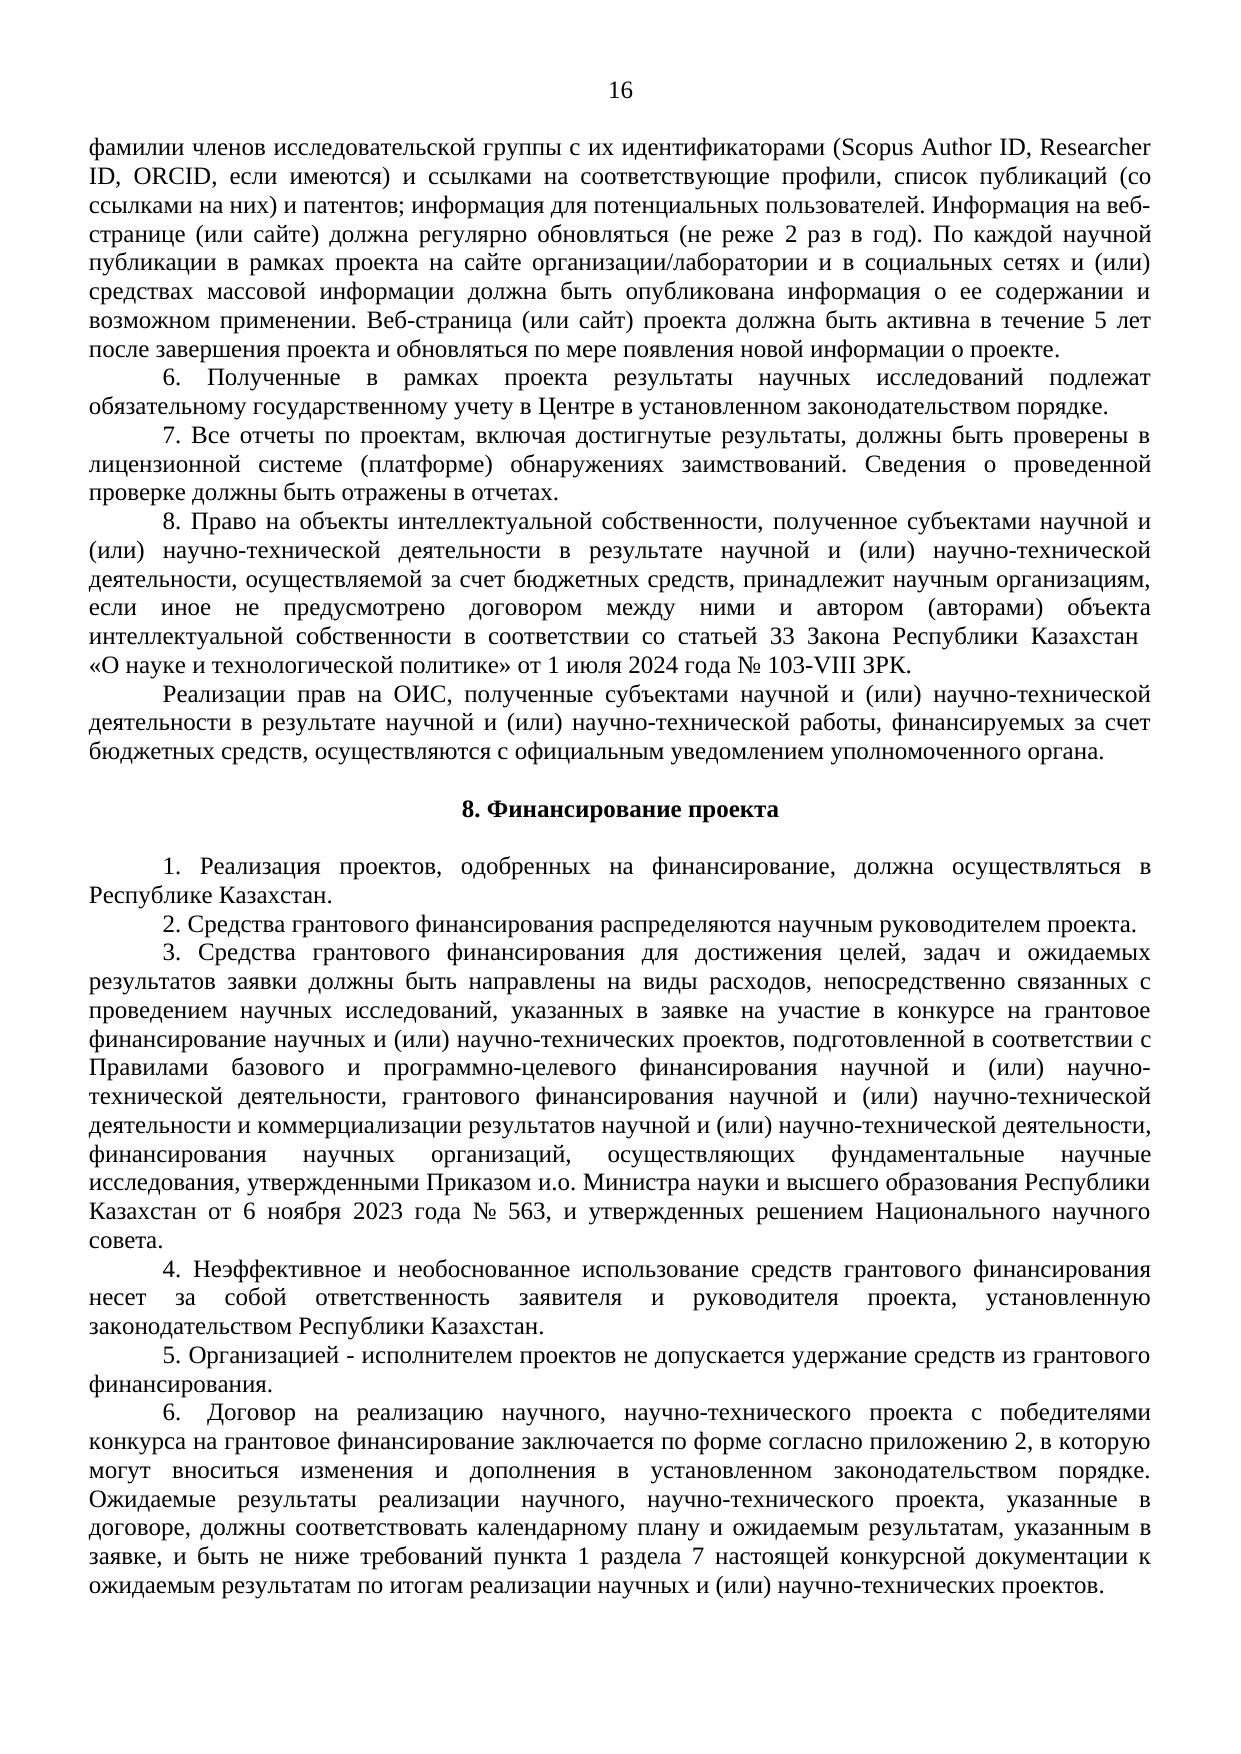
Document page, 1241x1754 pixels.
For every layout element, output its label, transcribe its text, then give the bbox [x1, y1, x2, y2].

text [89, 132, 1152, 362]
text 8. Финансирование проекта [89, 794, 1152, 822]
text 6. Договор на реализацию научного, научно-технического проекта с победителями конкурса на грантовое финансирование заключается по форме согласно приложению 2, в которую могут вноситься изменения и дополнения в установленном законодательством порядке. Ожидаемые результаты реализации научного, научно-технического проекта, указанные в договоре, должны соответствовать календарному плану и ожидаемым результатам, указанным в заявке, и быть не ниже требований пункта 1 раздела 7 настоящей конкурсной документации к ожидаемым результатам по итогам реализации научных и (или) научно-технических проектов. [89, 1397, 1152, 1599]
text 2. Средства грантового финансирования распределяются научным руководителем проекта. [89, 909, 1152, 937]
text Реализации прав на ОИС, полученные субъектами научной и (или) научно-технической деятельности в результате научной и (или) научно-технической работы, финансируемых за счет бюджетных средств, осуществляются с официальным уведомлением уполномоченного органа. [89, 679, 1152, 765]
text 6. Полученные в рамках проекта результаты научных исследований подлежат обязательному государственному учету в Центре в установленном законодательством порядке. [89, 362, 1152, 420]
text 1. Реализация проектов, одобренных на финансирование, должна осуществляться в Республике Казахстан. [89, 851, 1152, 909]
text 7. Все отчеты по проектам, включая достигнутые результаты, должны быть проверены в лицензионной системе (платформе) обнаружениях заимствований. Сведения о проведенной проверке должны быть отражены в отчетах. [89, 420, 1152, 506]
text 3. Средства грантового финансирования для достижения целей, задач и ожидаемых результатов заявки должны быть направлены на виды расходов, непосредственно связанных с проведением научных исследований, указанных в заявке на участие в конкурсе на грантовое финансирование научных и (или) научно-технических проектов, подготовленной в соответствии с Правилами базового и программно-целевого финансирования научной и (или) научно-технической деятельности, грантового финансирования научной и (или) научно-технической деятельности и коммерциализации результатов научной и (или) научно-технической деятельности, финансирования научных организаций, осуществляющих фундаментальные научные исследования, утвержденными Приказом и.о. Министра науки и высшего образования Республики Казахстан от 6 ноября 2023 года № 563, и утвержденных решением Национального научного совета. [89, 937, 1152, 1254]
text 5. Организацией - исполнителем проектов не допускается удержание средств из грантового финансирования. [89, 1340, 1152, 1397]
text 4. Неэффективное и необоснованное использование средств грантового финансирования несет за собой ответственность заявителя и руководителя проекта, установленную законодательством Республики Казахстан. [89, 1254, 1152, 1340]
text 8. Право на объекты интеллектуальной собственности, полученное субъектами научной и (или) научно-технической деятельности в результате научной и (или) научно-технической деятельности, осуществляемой за счет бюджетных средств, принадлежит научным организациям, если иное не предусмотрено договором между ними и автором (авторами) объекта интеллектуальной собственности в соответствии со статьей 33 Закона Республики Казахстан «О науке и технологической политике» от 1 июля 2024 года № 103-VIII ЗРК. [89, 506, 1152, 679]
